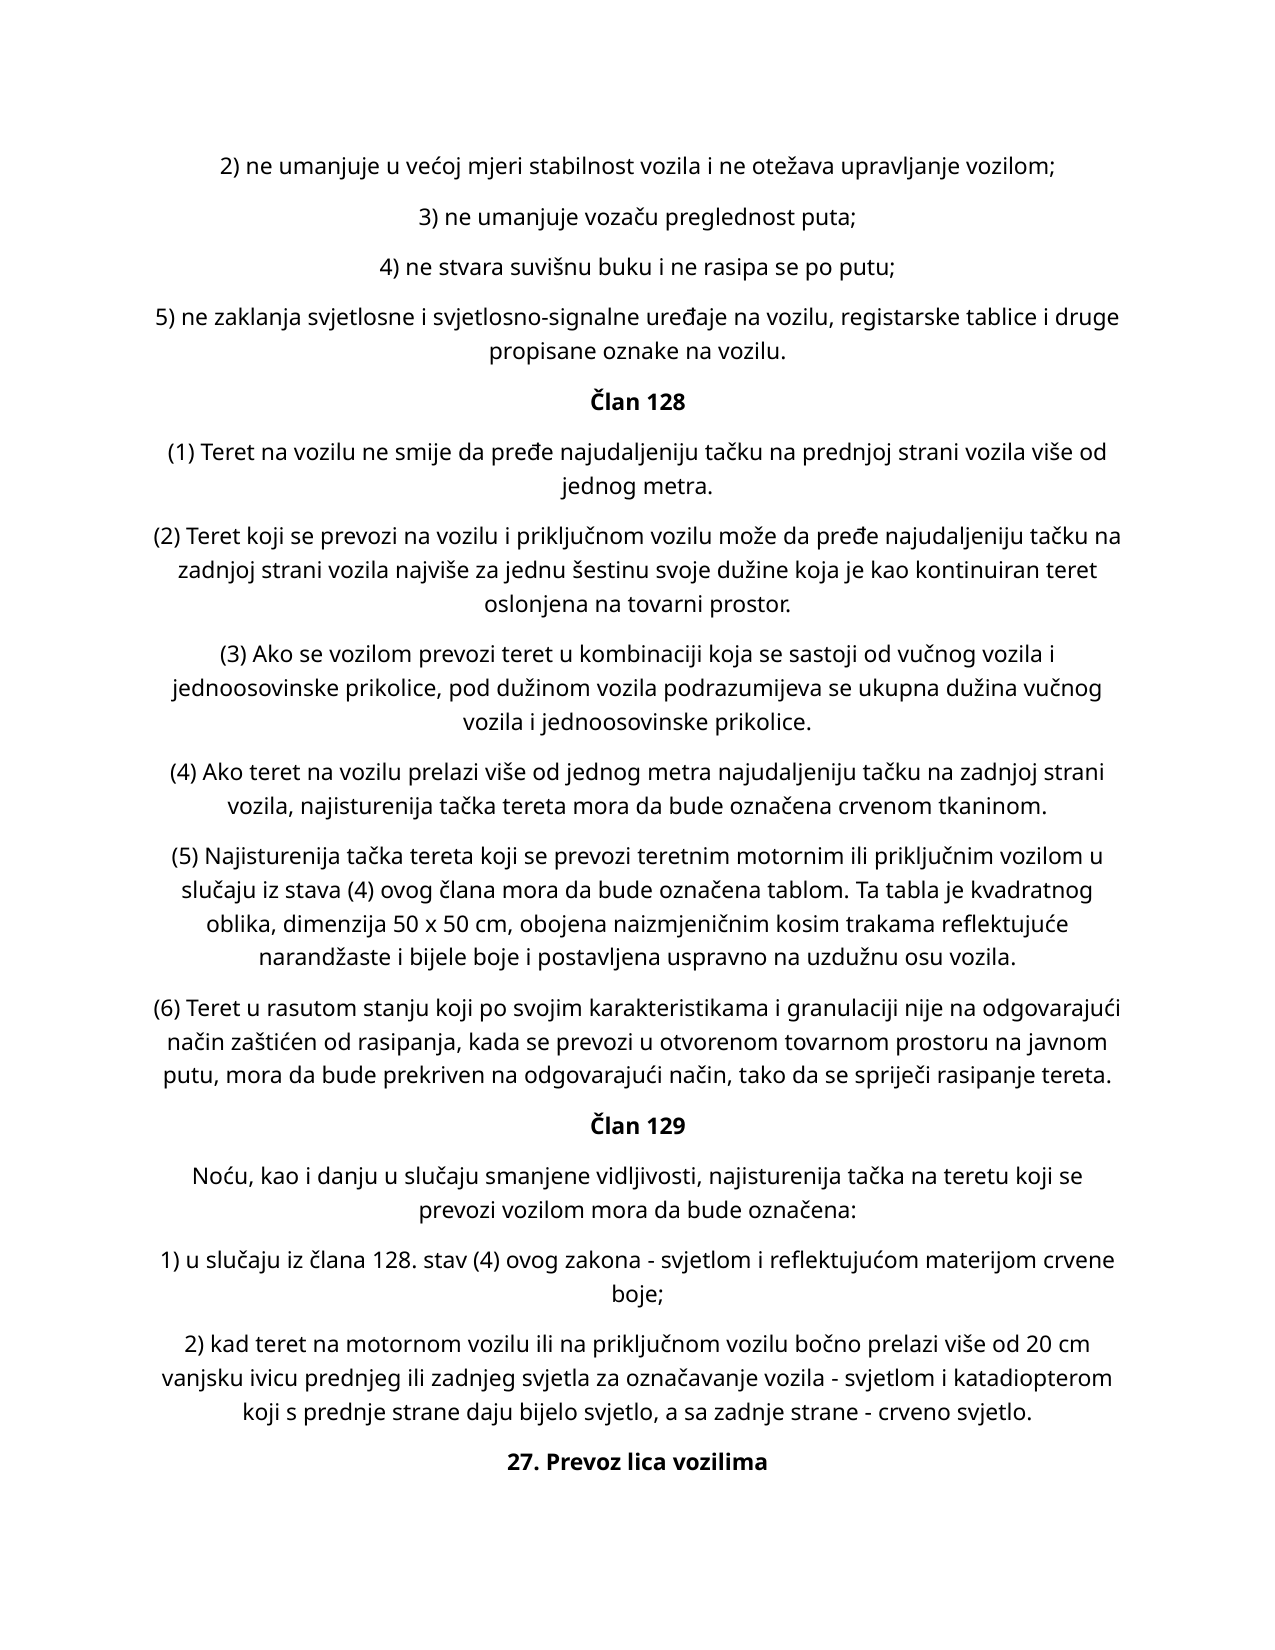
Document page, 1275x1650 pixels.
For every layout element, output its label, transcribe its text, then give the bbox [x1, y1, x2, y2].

text (6) Teret u rasutom stanju koji po svojim karakteristikama i granulaciji nije na odgovarajući način zaštićen od rasipanja, kada se prevozi u otvorenom tovarnom prostoru na javnom putu, mora da bude prekriven na odgovarajući način, tako da se spriječi rasipanje tereta. [150, 992, 1125, 1090]
text Noću, kao i danju u slučaju smanjene vidljivosti, najisturenija tačka na teretu koji se prevozi vozilom mora da bude označena: [150, 1160, 1125, 1225]
text (5) Najisturenija tačka tereta koji se prevozi teretnim motornim ili priključnim vozilom u slučaju iz stava (4) ovog člana mora da bude označena tablom. Ta tabla je kvadratnog oblika, dimenzija 50 x 50 cm, obojena naizmjeničnim kosim trakama reflektujuće narandžaste i bijele boje i postavljena uspravno na uzdužnu osu vozila. [150, 840, 1125, 972]
text 2) kad teret na motornom vozilu ili na priključnom vozilu bočno prelazi više od 20 cm vanjsku ivicu prednjeg ili zadnjeg svjetla za označavanje vozila - svjetlom i katadiopterom koji s prednje strane daju bijelo svjetlo, a sa zadnje strane - crveno svjetlo. [150, 1328, 1125, 1427]
text (4) Ako teret na vozilu prelazi više od jednog metra najudaljeniju tačku na zadnjoj strani vozila, najisturenija tačka tereta mora da bude označena crvenom tkaninom. [150, 756, 1125, 821]
text 4) ne stvara suvišnu buku i ne rasipa se po putu; [150, 251, 1125, 282]
text 1) u slučaju iz člana 128. stav (4) ovog zakona - svjetlom i reflektujućom materijom crvene boje; [150, 1244, 1125, 1309]
text Član 129 [150, 1109, 1125, 1141]
text (2) Teret koji se prevozi na vozilu i priključnom vozilu može da pređe najudaljeniju tačku na zadnjoj strani vozila najviše za jednu šestinu svoje dužine koja je kao kontinuiran teret oslonjena na tovarni prostor. [150, 520, 1125, 619]
text (3) Ako se vozilom prevozi teret u kombinaciji koja se sastoji od vučnog vozila i jednoosovinske prikolice, pod dužinom vozila podrazumijeva se ukupna dužina vučnog vozila i jednoosovinske prikolice. [150, 638, 1125, 737]
text 3) ne umanjuje vozaču preglednost puta; [150, 200, 1125, 232]
text Član 128 [150, 385, 1125, 417]
text 5) ne zaklanja svjetlosne i svjetlosno-signalne uređaje na vozilu, registarske tablice i druge propisane oznake na vozilu. [150, 301, 1125, 366]
text 2) ne umanjuje u većoj mjeri stabilnost vozila i ne otežava upravljanje vozilom; [150, 150, 1125, 181]
text (1) Teret na vozilu ne smije da pređe najudaljeniju tačku na prednjoj strani vozila više od jednog metra. [150, 436, 1125, 501]
text 27. Prevoz lica vozilima [150, 1446, 1125, 1477]
